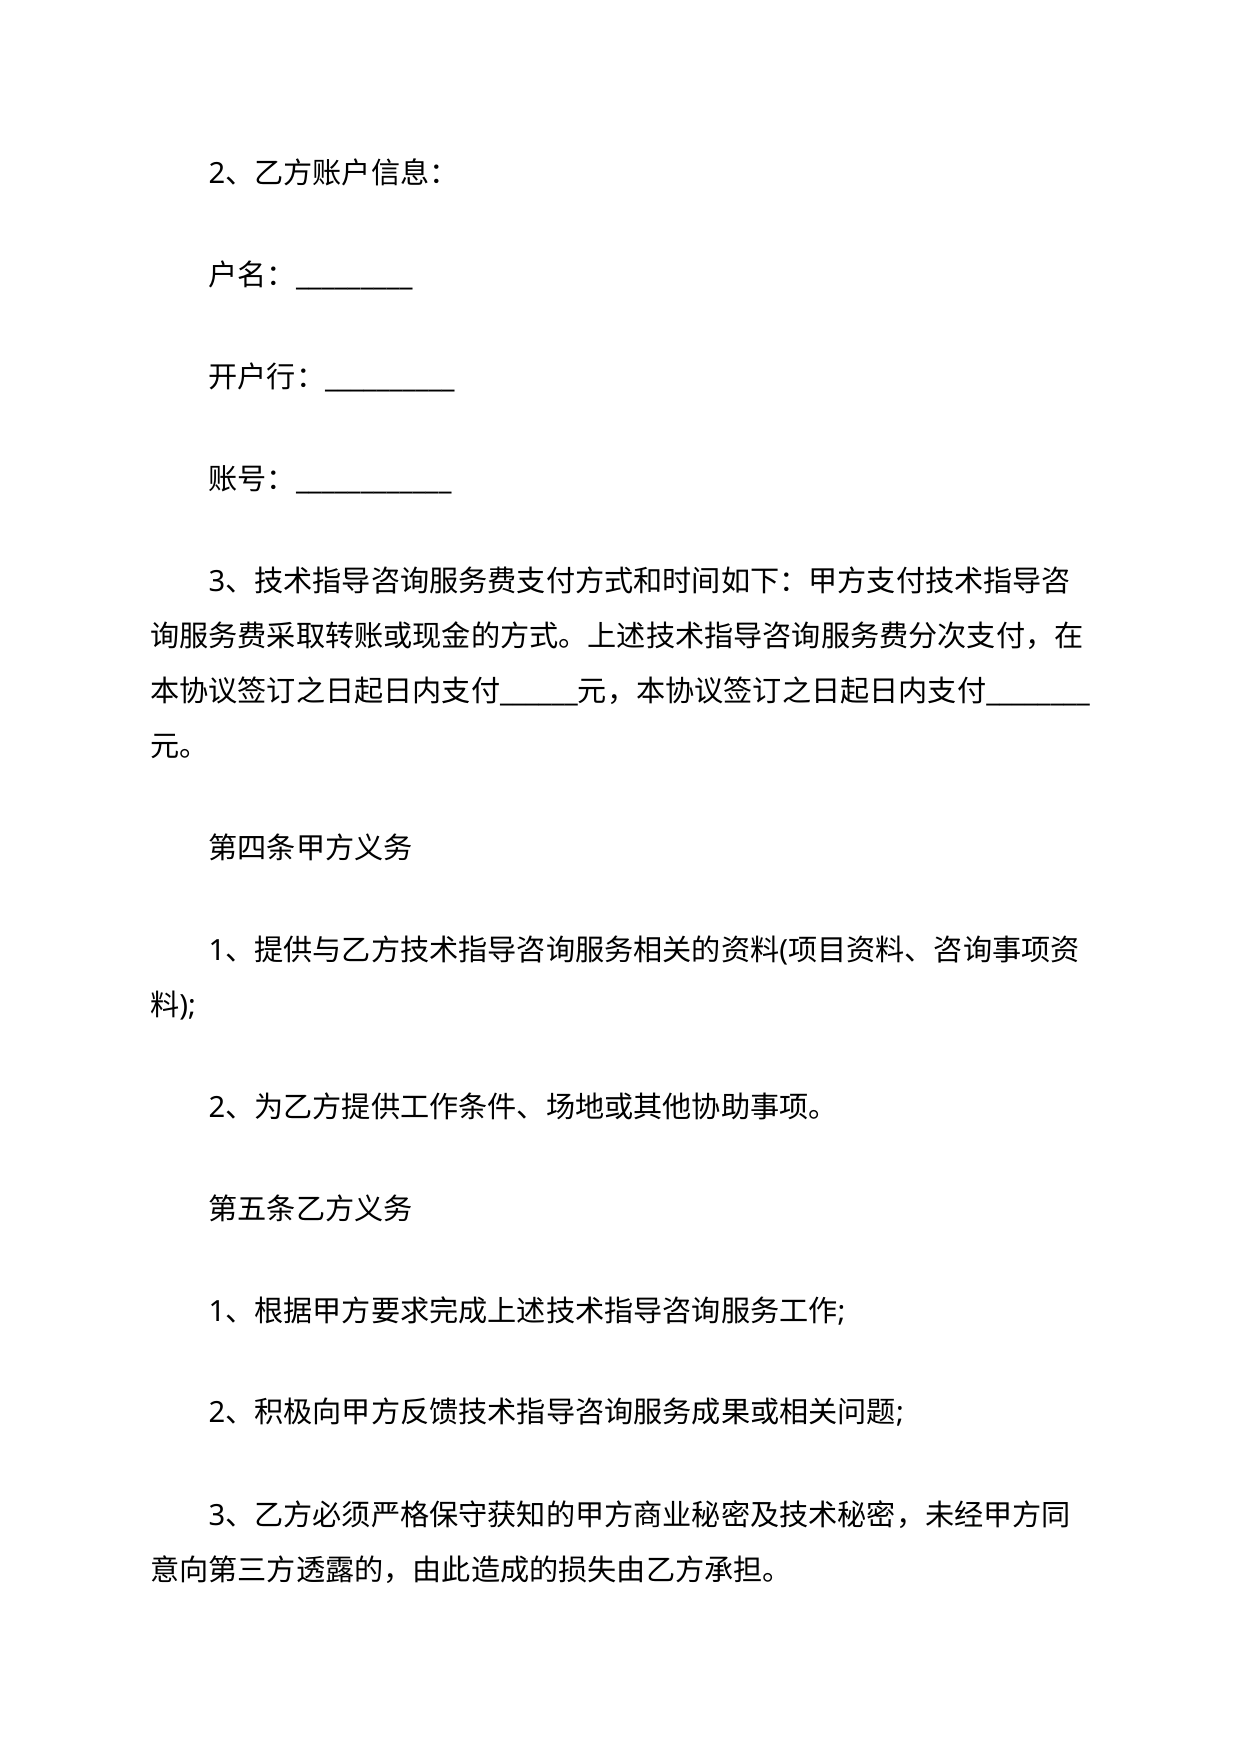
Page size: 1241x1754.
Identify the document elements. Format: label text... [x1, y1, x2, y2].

text 开户行：__________ [150, 354, 1090, 396]
text 2、为乙方提供工作条件、场地或其他协助事项。 [150, 1083, 1090, 1126]
text 1、提供与乙方技术指导咨询服务相关的资料(项目资料、咨询事项资料); [150, 926, 1090, 1024]
text 3、技术指导咨询服务费支付方式和时间如下：甲方支付技术指导咨询服务费采取转账或现金的方式。上述技术指导咨询服务费分次支付，在本协议签订之日起日内支付______元，本协议签订之日起日内支付________元。 [150, 558, 1090, 765]
text 1、根据甲方要求完成上述技术指导咨询服务工作; [150, 1287, 1090, 1329]
text 账号：____________ [150, 456, 1090, 498]
text 3、乙方必须严格保守获知的甲方商业秘密及技术秘密，未经甲方同意向第三方透露的，由此造成的损失由乙方承担。 [150, 1491, 1090, 1588]
text 户名：_________ [150, 252, 1090, 294]
text 第四条甲方义务 [150, 824, 1090, 867]
text 第五条乙方义务 [150, 1185, 1090, 1228]
text 2、乙方账户信息： [150, 150, 1090, 192]
text 2、积极向甲方反馈技术指导咨询服务成果或相关问题; [150, 1389, 1090, 1431]
